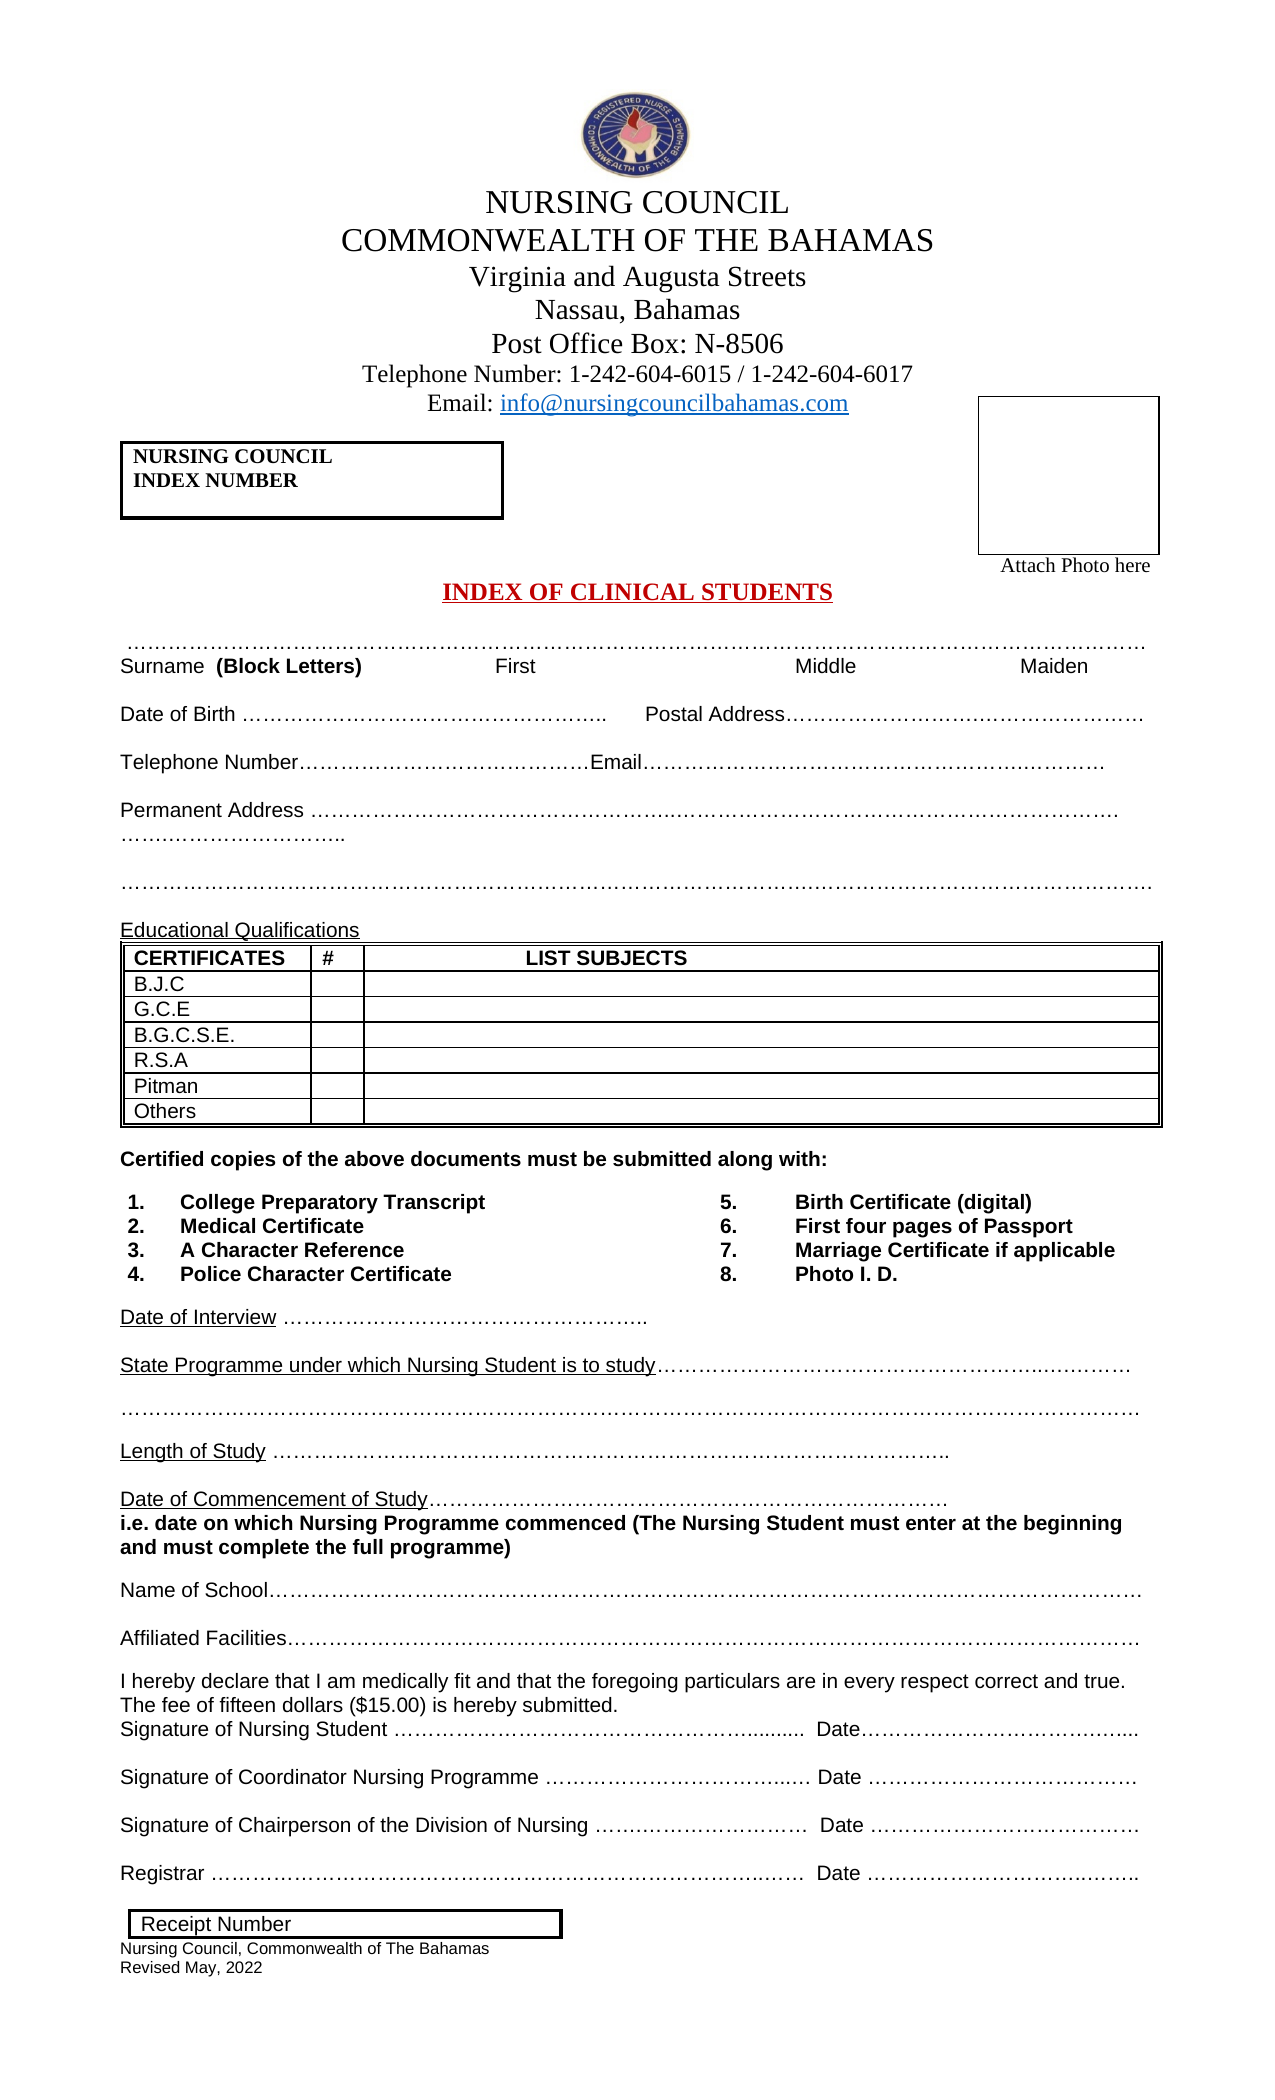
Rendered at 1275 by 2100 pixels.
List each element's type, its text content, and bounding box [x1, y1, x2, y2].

list Police Character Certificate 8. D. [127, 1262, 1155, 1286]
text Surname (Block Letters) First Middle Maiden [120, 654, 1155, 702]
text ………………………………………………………………………………………………………………………………… [120, 630, 1155, 654]
table_cell b.j.c [125, 972, 310, 996]
text Attach Photo here [120, 553, 1155, 577]
text Certified copies of the above documents must be submitted along with: [120, 1147, 1155, 1171]
text Permanent Address ……………………………………………..……………………………………………………….…….…………………….. [120, 798, 1155, 846]
text Educational Qualifications [120, 917, 1155, 941]
table_cell [312, 1074, 363, 1098]
text Date of Interview …………………………………………….. [120, 1305, 1155, 1329]
table_cell [365, 997, 1158, 1021]
table_cell B.G.C.S.E. [125, 1023, 310, 1047]
text Registrar ……………………………………………………………………..…… Date …………………………..…….. [120, 1861, 1155, 1885]
table_cell [365, 1099, 1158, 1123]
text ……………………………………………………………………………………….…………………………………………. [120, 869, 1155, 893]
table_cell [312, 997, 363, 1021]
text Affiliated Facilities…………………………………………………………………………………………………………… [120, 1626, 1155, 1650]
text Signature of Chairperson of the Division of Nursing …….…………………… Date ………………………………… [120, 1813, 1155, 1837]
table_cell Others [125, 1099, 310, 1123]
text Post Office Box: N-8506 [120, 326, 1155, 359]
picture [573, 89, 702, 183]
list A Character Reference 7. Marriage Certificate if applicable [127, 1238, 1155, 1262]
table_cell [312, 1023, 363, 1047]
text I hereby declare that I am medically fit and that the foregoing particulars are in every respect correct and true. The fee of fifteen dollars ($15.00) is hereby submitted. [120, 1669, 1155, 1717]
text NURSING COUNCIL [120, 182, 1155, 221]
table_cell Pitman [125, 1074, 310, 1098]
text Date of Commencement of Study………………………………………………………………… [120, 1487, 1155, 1511]
text Telephone Number……………………………………Email……………………………………………….………… [120, 750, 1155, 774]
table_header cERTIFICATES [125, 946, 310, 970]
text Revised May, 2022 [120, 1958, 1155, 1977]
table_cell [365, 1048, 1158, 1072]
text Telephone Number: 1-242-604-6015 / 1-242-604-6017 [120, 359, 1155, 388]
text Nursing Council, Commonwealth of The Bahamas [120, 1939, 1155, 1958]
text Length of Study …………………………………………………………………………………….. [120, 1439, 1155, 1463]
list College Preparatory Transcript 5. Birth Certificate (digital) [127, 1190, 1155, 1214]
table_cell [312, 1048, 363, 1072]
table_header # [312, 946, 363, 970]
text i.e. date on which Nursing Programme commenced (The Nursing Student must enter at the beginning and must complete the full programme) [120, 1511, 1155, 1559]
table_cell [365, 1074, 1158, 1098]
table_header list SUBJECTS [365, 946, 1158, 970]
table_cell [312, 972, 363, 996]
text Date of Birth …………………………………………….. Postal Address……………………….…………………… [120, 702, 1155, 726]
table_header Receipt Number [131, 1912, 559, 1936]
table_cell [365, 972, 1158, 996]
text INDEX OF CLINICAL STUDENTS [120, 577, 1155, 606]
table_cell R.S.A [125, 1048, 310, 1072]
text Email: info@nursingcouncilbahamas.com [120, 388, 1155, 417]
text Nassau, Bahamas [120, 292, 1155, 326]
text Signature of Nursing Student …………………………………………….......... Date…………………………….….... [120, 1717, 1155, 1741]
table_cell [312, 1099, 363, 1123]
text Virginia and Augusta Streets [120, 259, 1155, 292]
table_cell G.C.E [125, 997, 310, 1021]
table_cell [365, 1023, 1158, 1047]
text State Programme under which Nursing Student is to study………………………………………………..….……… [120, 1353, 1155, 1377]
text ………………………………………………………………………………………………………………………………… [120, 1396, 1155, 1420]
text Name of School……………………………………………………………………………………………………………… [120, 1578, 1155, 1602]
text COMMONWEALTH OF THE BAHAMAS [120, 221, 1155, 259]
table_header NURSING COUNCIL INDEX NUMBER [123, 444, 501, 516]
list Medical Certificate 6. First four pages of Passport [127, 1214, 1155, 1238]
text Signature of Coordinator Nursing Programme ……………………………...… Date ………………………………… [120, 1765, 1155, 1789]
